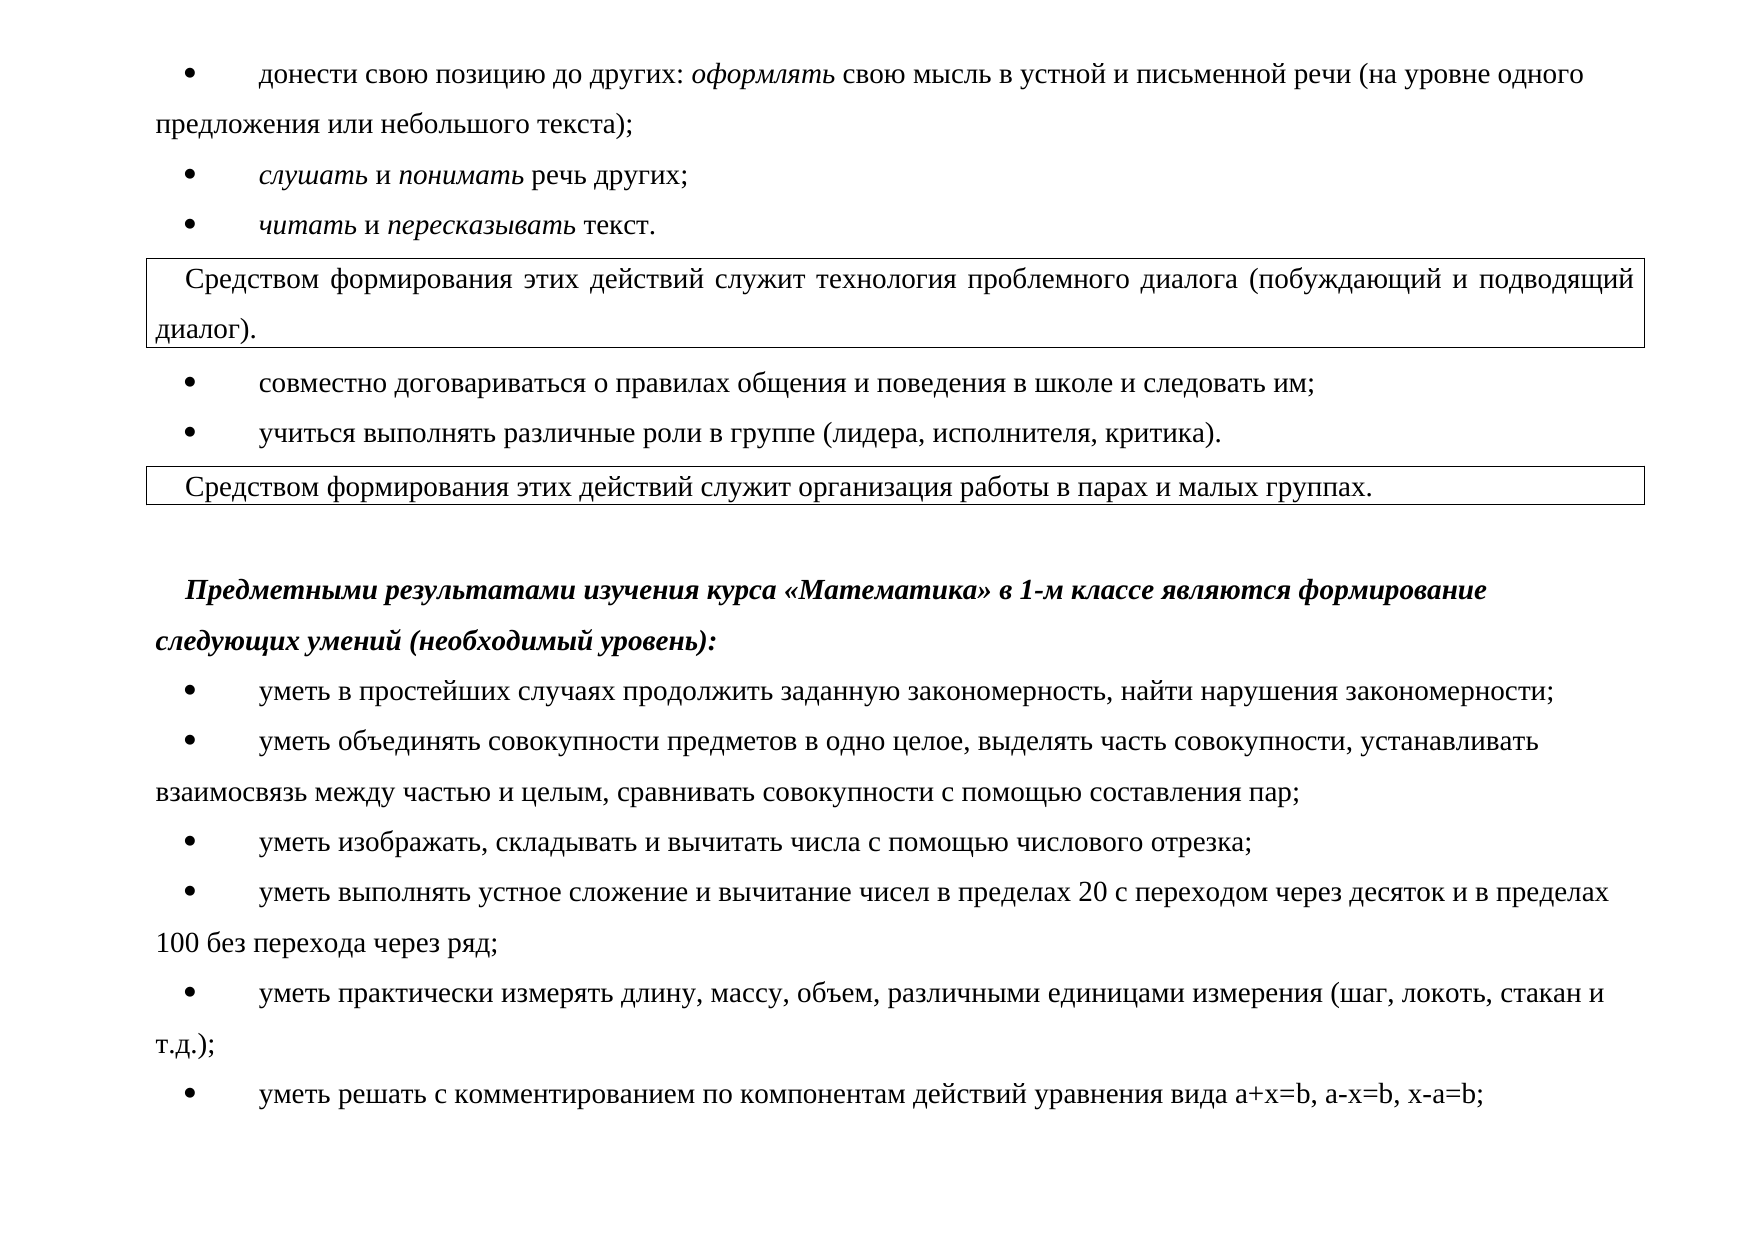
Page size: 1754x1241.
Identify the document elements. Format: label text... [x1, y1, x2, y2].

list уметь решать с комментированием по компонентам действий уравнения вида а+х=b, а-х=b, х-а=b; [155, 1076, 1636, 1110]
list уметь в простейших случаях продолжить заданную закономерность, найти нарушения закономерности; [155, 673, 1636, 707]
list донести свою позицию до других: оформлять свою мысль в устной и письменной речи (на уровне одного предложения или небольшого текста); [155, 56, 1636, 140]
text Средством формирования этих действий служит организация работы в парах и малых группах. [147, 467, 1644, 504]
list уметь объединять совокупности предметов в одно целое, выделять часть совокупности, устанавливать взаимосвязь между частью и целым, сравнивать совокупности с помощью составления пар; [155, 723, 1636, 807]
list совместно договариваться о правилах общения и поведения в школе и следовать им; [155, 365, 1636, 398]
list слушать и понимать речь других; [155, 157, 1636, 191]
list уметь изображать, складывать и вычитать числа с помощью числового отрезка; [155, 824, 1636, 858]
list уметь выполнять устное сложение и вычитание чисел в пределах 20 с переходом через десяток и в пределах 100 без перехода через ряд; [155, 874, 1636, 958]
text Средством формирования этих действий служит технология проблемного диалога (побуждающий и подводящий диалог). [147, 259, 1644, 347]
list читать и пересказывать текст. [155, 207, 1636, 241]
text Предметными результатами изучения курса «Математика» в 1-м классе являются формирование следующих умений (необходимый уровень): [155, 572, 1636, 656]
list учиться выполнять различные роли в группе (лидера, исполнителя, критика). [155, 415, 1636, 449]
list уметь практически измерять длину, массу, объем, различными единицами измерения (шаг, локоть, стакан и т.д.); [155, 975, 1636, 1059]
